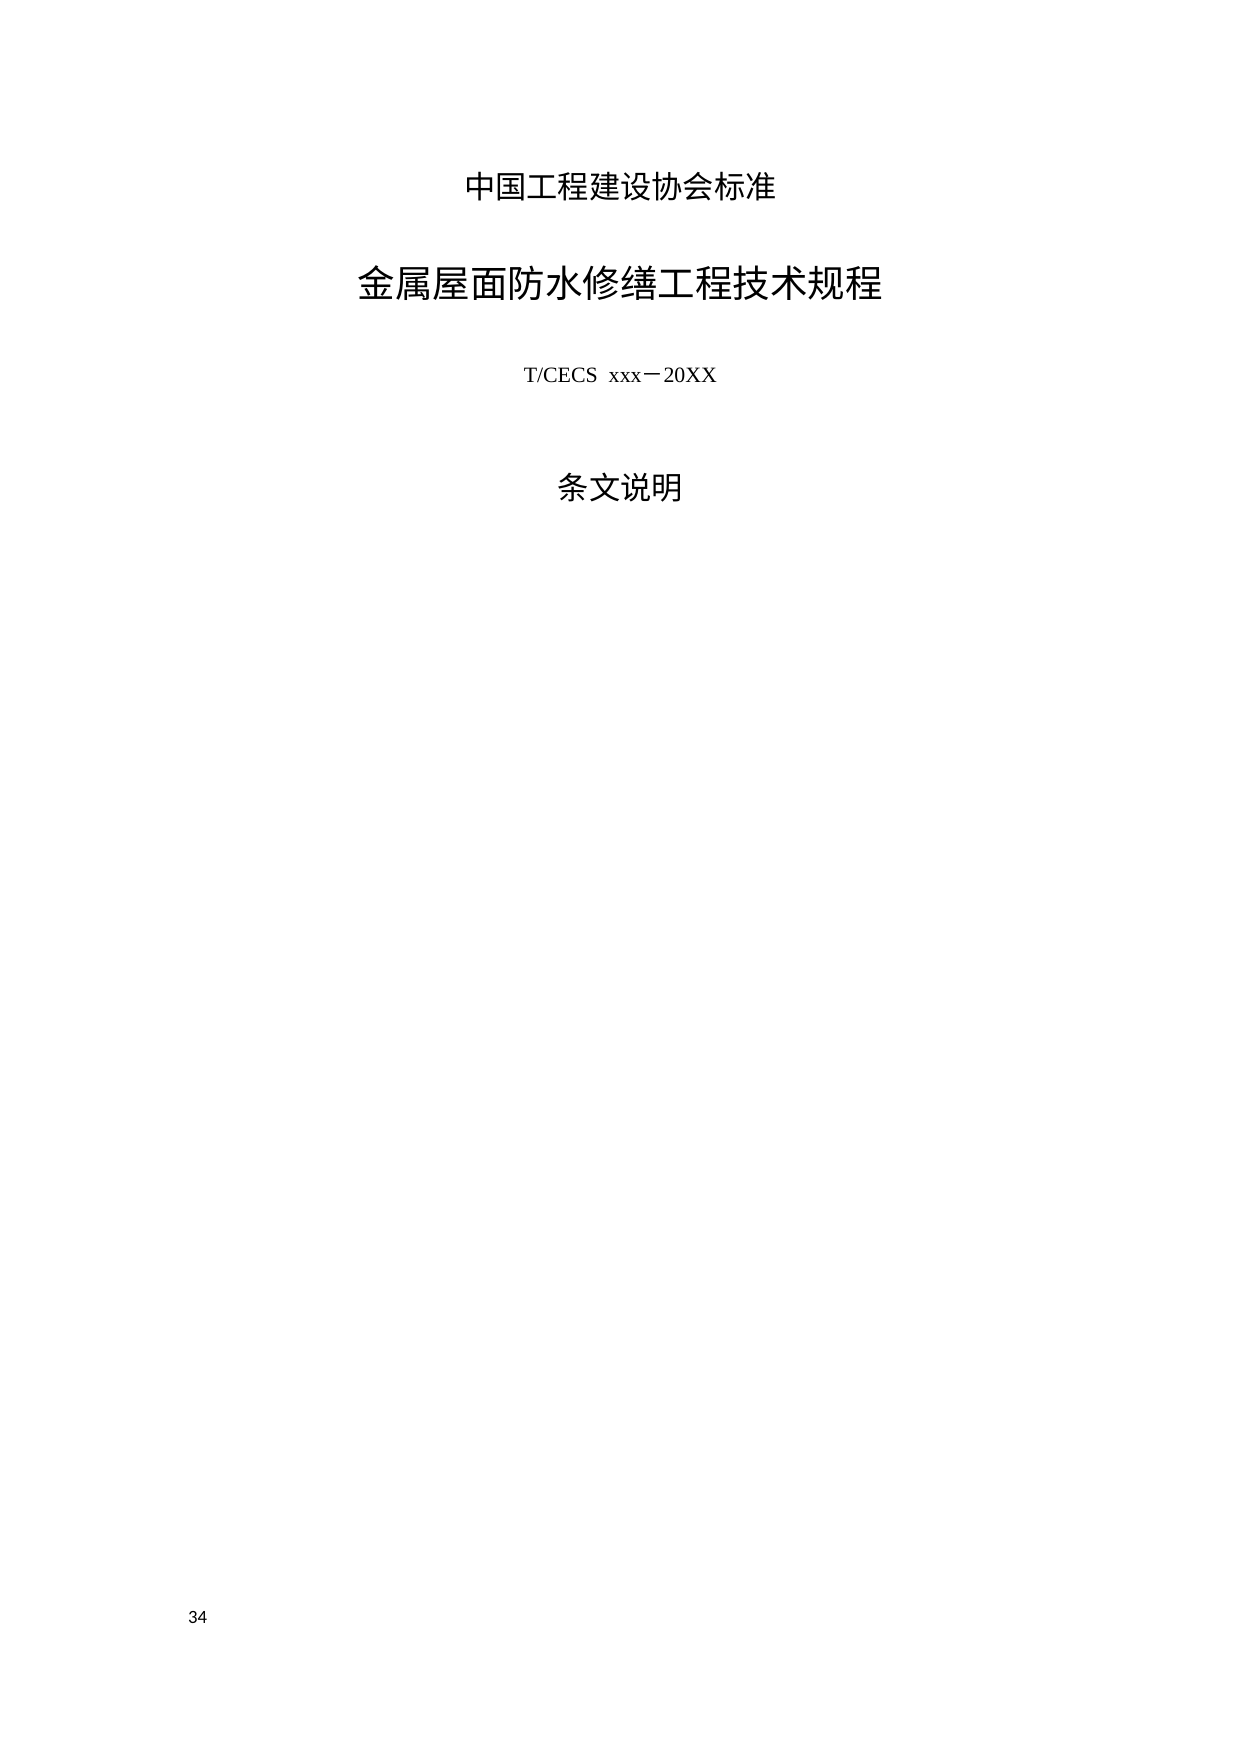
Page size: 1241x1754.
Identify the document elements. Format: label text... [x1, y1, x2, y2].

text T/CECS xxx－20XX [187, 357, 1053, 388]
text 条文说明 [187, 463, 1053, 508]
text 金属屋面防水修缮工程技术规程 [187, 253, 1053, 308]
text 中国工程建设协会标准 [187, 162, 1053, 207]
